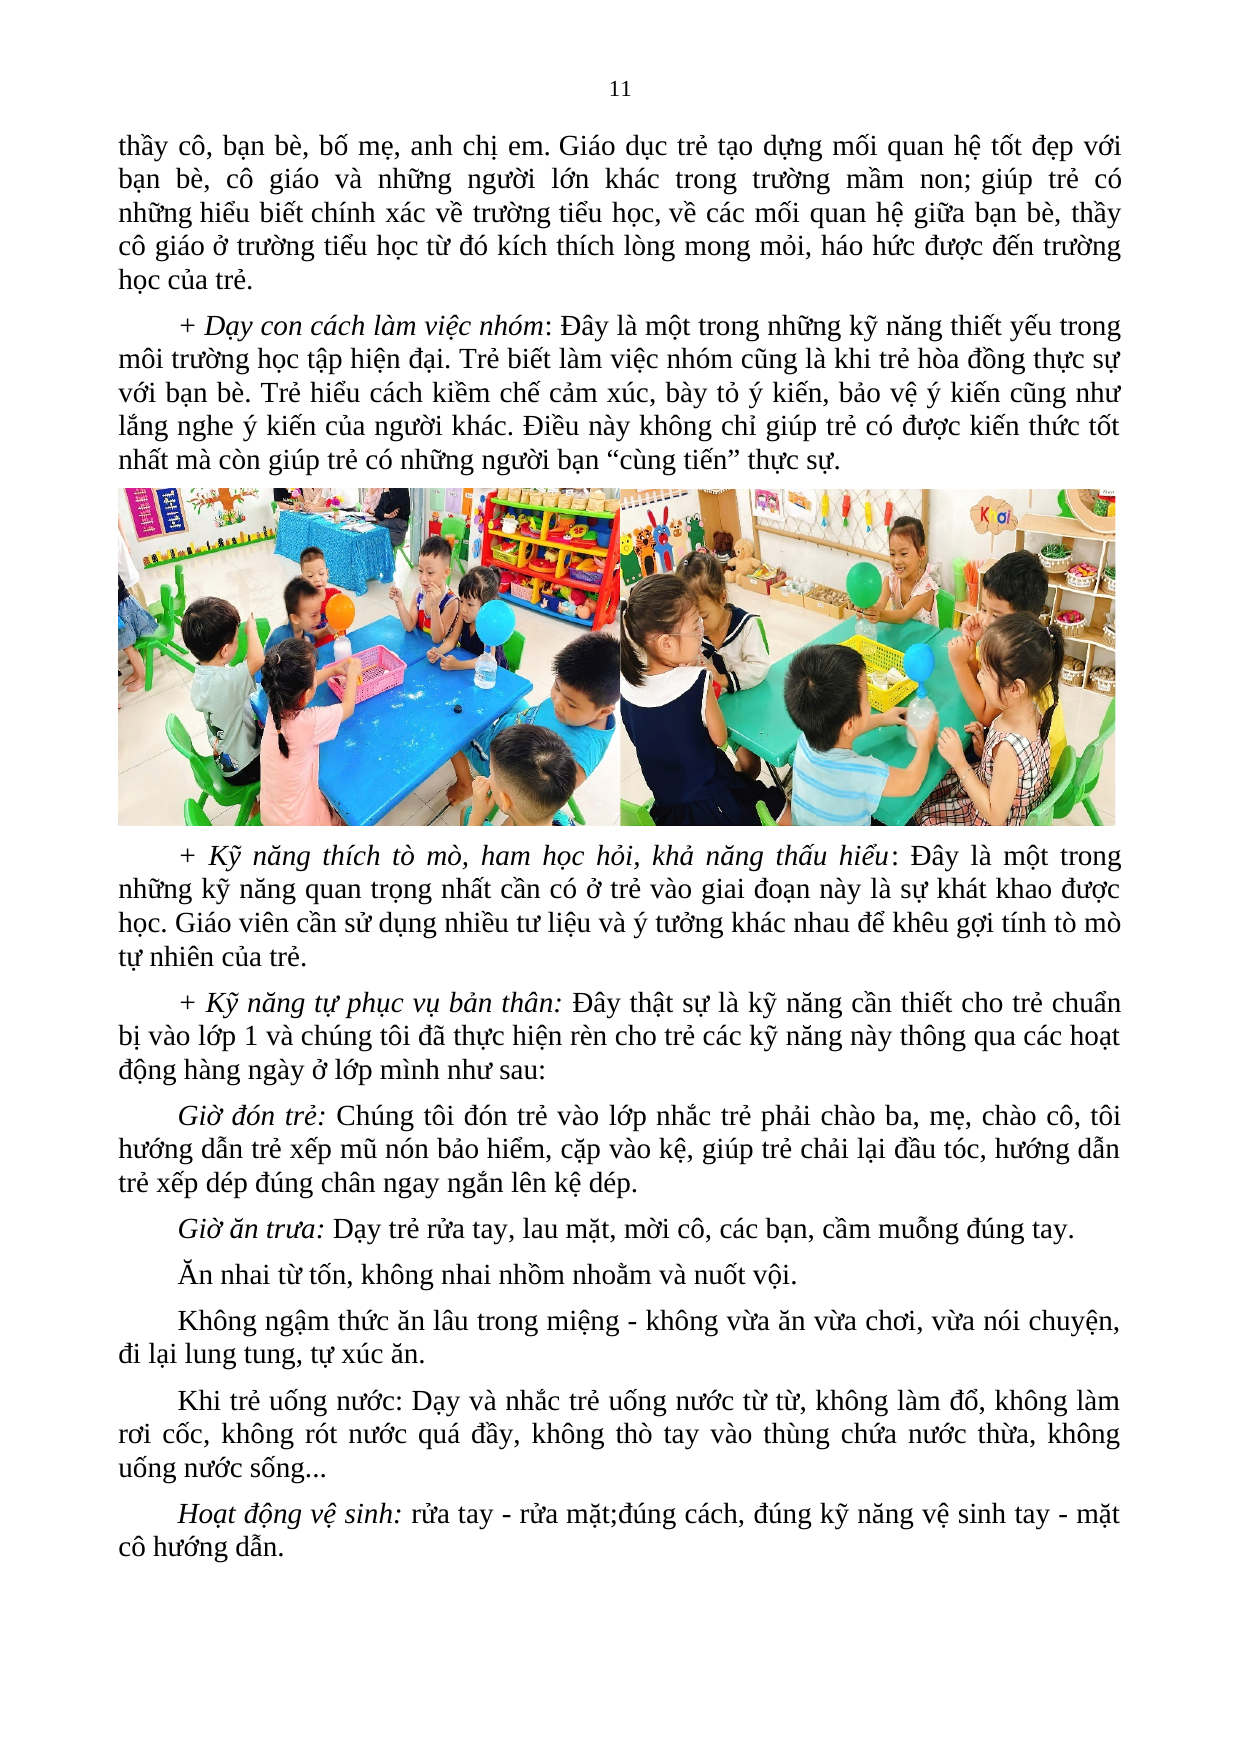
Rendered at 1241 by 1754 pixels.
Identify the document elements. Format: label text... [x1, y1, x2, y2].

text Ăn nhai từ tốn, không nhai nhồm nhoằm và nuốt vội. [118, 1257, 1122, 1291]
text Khi trẻ uống nước: Dạy và nhắc trẻ uống nước từ từ, không làm đổ, không làm rơi cốc, không rót nước quá đầy, không thò tay vào thùng chứa nước thừa, không uống nước sống... [118, 1383, 1122, 1483]
text Hoạt động vệ sinh: rửa tay - rửa mặt;đúng cách, đúng kỹ năng vệ sinh tay - mặt cô hướng dẫn. [118, 1496, 1122, 1563]
text + Kỹ năng tự phục vụ bản thân: Đây thật sự là kỹ năng cần thiết cho trẻ chuẩn bị vào lớp 1 và chúng tôi đã thực hiện rèn cho trẻ các kỹ năng này thông qua các hoạt động hàng ngày ở lớp mình như sau: [118, 985, 1122, 1085]
picture [118, 488, 1116, 826]
text Không ngậm thức ăn lâu trong miệng - không vừa ăn vừa chơi, vừa nói chuyện, đi lại lung tung, tự xúc ăn. [118, 1303, 1122, 1370]
text + Kỹ năng thích tò mò, ham học hỏi, khả năng thấu hiểu: Đây là một trong những kỹ năng quan trọng nhất cần có ở trẻ vào giai đoạn này là sự khát khao được học. Giáo viên cần sử dụng nhiều tư liệu và ý tưởng khác nhau để khêu gợi tính tò mò tự nhiên của trẻ. [118, 838, 1122, 972]
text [118, 128, 1122, 295]
text Giờ đón trẻ: Chúng tôi đón trẻ vào lớp nhắc trẻ phải chào ba, mẹ, chào cô, tôi hướng dẫn trẻ xếp mũ nón bảo hiểm, cặp vào kệ, giúp trẻ chải lại đầu tóc, hướng dẫn trẻ xếp dép đúng chân ngay ngắn lên kệ dép. [118, 1098, 1122, 1198]
text + Dạy con cách làm việc nhóm: Đây là một trong những kỹ năng thiết yếu trong môi trường học tập hiện đại. Trẻ biết làm việc nhóm cũng là khi trẻ hòa đồng thực sự với bạn bè. Trẻ hiểu cách kiềm chế cảm xúc, bày tỏ ý kiến, bảo vệ ý kiến cũng như lắng nghe ý kiến của người khác. Điều này không chỉ giúp trẻ có được kiến thức tốt nhất mà còn giúp trẻ có những người bạn “cùng tiến” thực sự. [118, 308, 1122, 476]
text Giờ ăn trưa: Dạy trẻ rửa tay, lau mặt, mời cô, các bạn, cầm muỗng đúng tay. [118, 1211, 1122, 1244]
